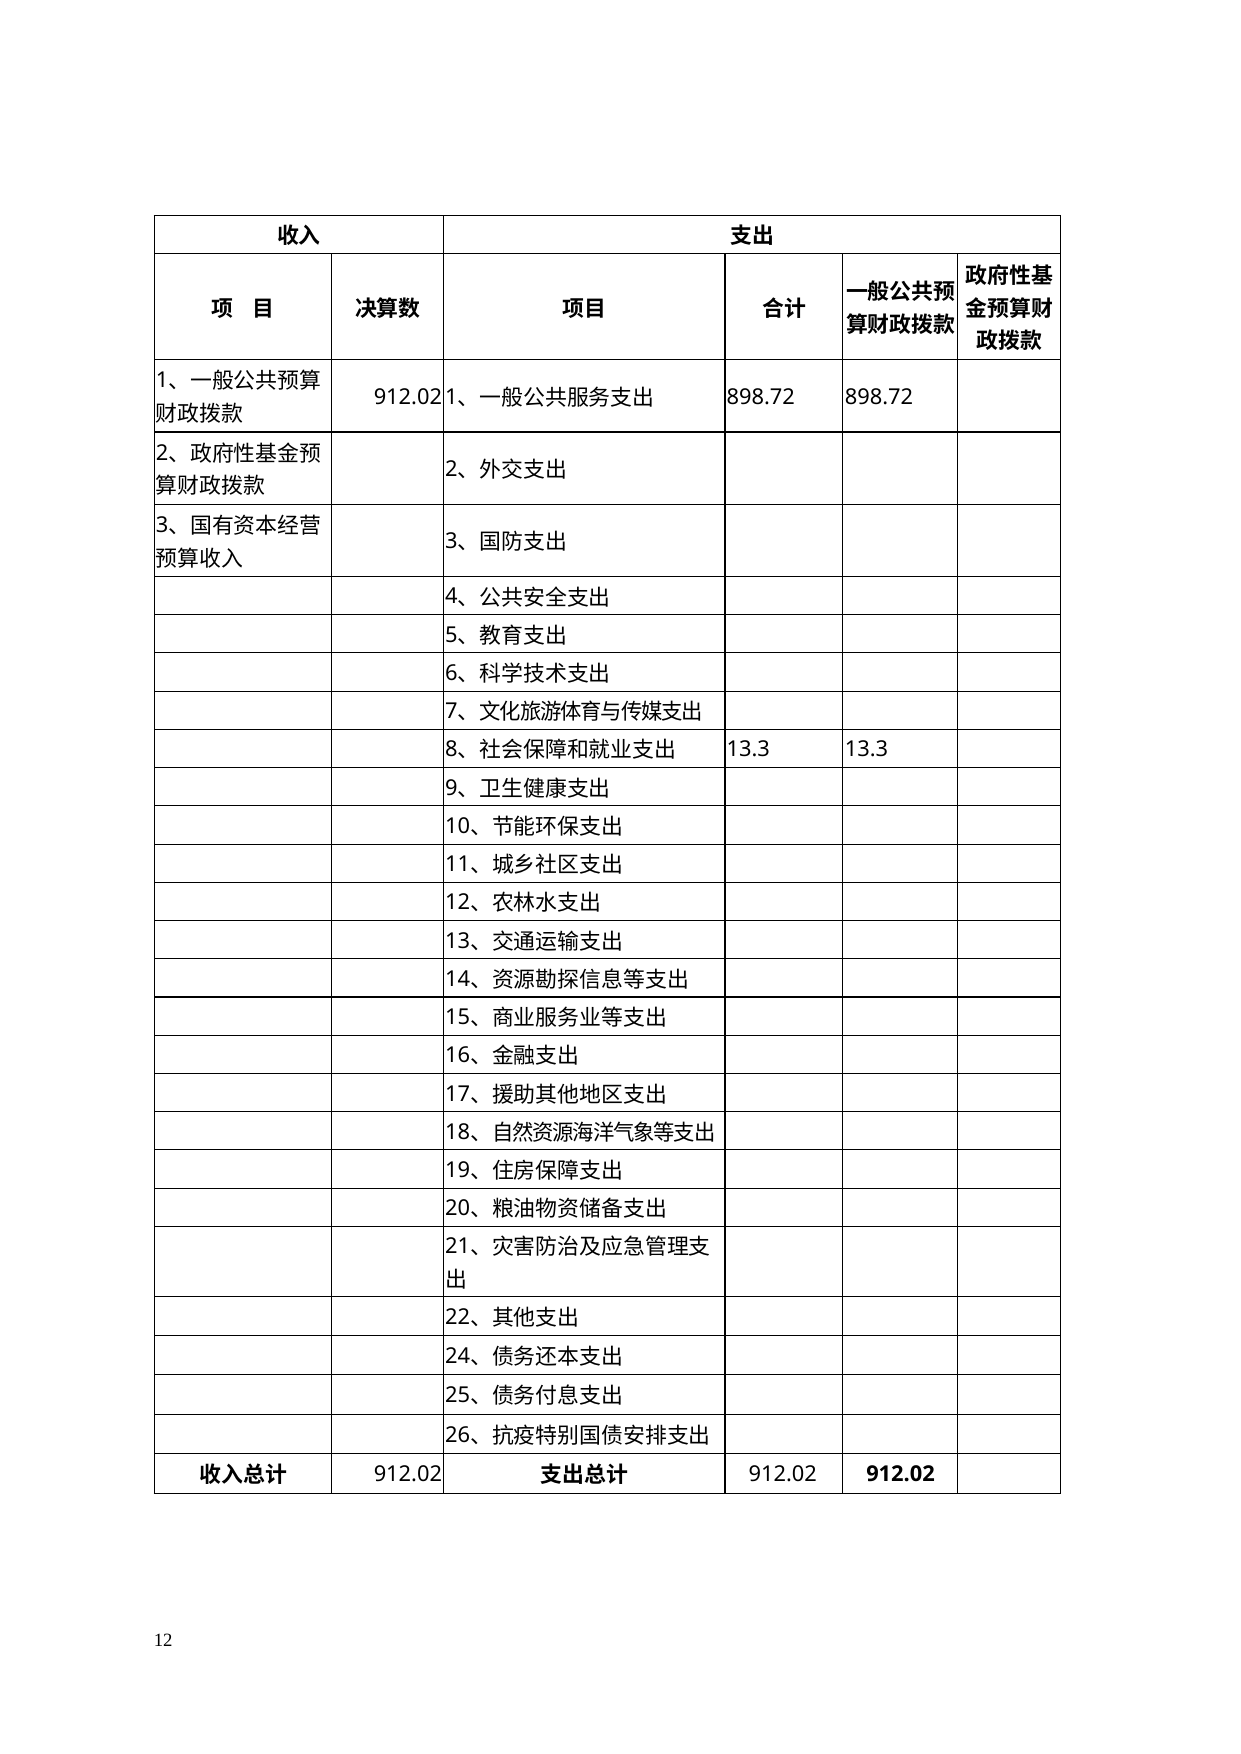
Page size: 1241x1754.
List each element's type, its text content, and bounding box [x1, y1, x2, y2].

table_cell [155, 1112, 331, 1149]
table_cell [726, 1036, 842, 1073]
table_cell [843, 1112, 957, 1149]
table_cell [843, 845, 957, 882]
table_cell 912.02 [332, 1454, 443, 1492]
table_cell [726, 883, 842, 920]
table_cell [958, 1227, 1060, 1296]
table_cell [332, 1112, 443, 1149]
table_cell 18、自然资源海洋气象等支出 [444, 1112, 724, 1149]
table_cell [843, 1189, 957, 1226]
table_cell 21、灾害防治及应急管理支出 [444, 1227, 724, 1296]
table_cell 14、资源勘探信息等支出 [444, 959, 724, 996]
table_cell [726, 1189, 842, 1226]
table_cell [843, 1074, 957, 1111]
table_cell [958, 577, 1060, 614]
table_cell [843, 577, 957, 614]
table_cell [332, 433, 443, 504]
table_cell 3、国防支出 [444, 505, 724, 576]
table_cell [958, 883, 1060, 920]
table_cell [958, 360, 1060, 431]
table_cell 1、一般公共预算财政拨款 [155, 360, 331, 431]
table_cell [843, 921, 957, 958]
table_cell 一般公共预算财政拨款 [843, 254, 957, 359]
table_cell 12、农林水支出 [444, 883, 724, 920]
table_cell [958, 1454, 1060, 1492]
table_cell [726, 1375, 842, 1414]
table_cell 912.02 [332, 360, 443, 431]
table_cell 22、其他支出 [444, 1297, 724, 1335]
table_cell [958, 1112, 1060, 1149]
table_cell [843, 692, 957, 729]
table_cell [958, 1375, 1060, 1414]
table_header 支出 [444, 216, 1060, 253]
table_cell 6、科学技术支出 [444, 653, 724, 691]
table_cell [843, 1415, 957, 1453]
table_cell [332, 883, 443, 920]
table_cell 13.3 [843, 730, 957, 767]
table_cell [332, 998, 443, 1034]
table_cell [958, 1297, 1060, 1335]
table_cell [332, 806, 443, 843]
table_cell [843, 1150, 957, 1187]
table_cell [726, 1074, 842, 1111]
table_cell [843, 1336, 957, 1374]
table_cell [726, 1112, 842, 1149]
table_cell 决算数 [332, 254, 443, 359]
table_cell 898.72 [726, 360, 842, 431]
table_cell [843, 433, 957, 504]
table_cell [332, 1150, 443, 1187]
table_cell [332, 1297, 443, 1335]
table_cell 898.72 [843, 360, 957, 431]
table_cell [726, 1336, 842, 1374]
table_cell [332, 1336, 443, 1374]
table_cell [726, 806, 842, 843]
table_cell 项目 [444, 254, 724, 359]
table_cell 支出总计 [444, 1454, 724, 1492]
table_cell [155, 845, 331, 882]
table_cell [843, 883, 957, 920]
table_cell [332, 615, 443, 652]
table_cell [155, 577, 331, 614]
table_cell 13、交通运输支出 [444, 921, 724, 958]
table_cell [155, 1189, 331, 1226]
table_cell [726, 998, 842, 1034]
table_cell [958, 1336, 1060, 1374]
table_cell [332, 921, 443, 958]
table_cell 8、社会保障和就业支出 [444, 730, 724, 767]
table_cell [332, 1375, 443, 1414]
table_cell [726, 1297, 842, 1335]
table_cell [332, 692, 443, 729]
table_cell [155, 692, 331, 729]
table_cell [958, 1074, 1060, 1111]
table_cell [843, 615, 957, 652]
table_cell [332, 1415, 443, 1453]
table_cell [958, 1415, 1060, 1453]
table_cell [958, 768, 1060, 805]
table_cell [958, 1189, 1060, 1226]
table_cell [726, 577, 842, 614]
table_cell [155, 998, 331, 1034]
table_cell 收入总计 [155, 1454, 331, 1492]
table_cell [155, 959, 331, 996]
table_cell [155, 883, 331, 920]
table_cell [726, 768, 842, 805]
table_cell 912.02 [843, 1454, 957, 1492]
table_cell [155, 1375, 331, 1414]
table_cell 政府性基金预算财政拨款 [958, 254, 1060, 359]
table_cell 3、国有资本经营预算收入 [155, 505, 331, 576]
table_cell [155, 1150, 331, 1187]
table_cell 24、债务还本支出 [444, 1336, 724, 1374]
table_cell [155, 806, 331, 843]
table_cell [726, 959, 842, 996]
table_cell [958, 730, 1060, 767]
table_cell [958, 505, 1060, 576]
table_cell 25、债务付息支出 [444, 1375, 724, 1414]
table_cell [726, 692, 842, 729]
table_cell [155, 1336, 331, 1374]
table_cell 1、一般公共服务支出 [444, 360, 724, 431]
table_cell 19、住房保障支出 [444, 1150, 724, 1187]
table_cell [155, 1415, 331, 1453]
table_cell [332, 1227, 443, 1296]
table_cell [958, 959, 1060, 996]
table_cell [332, 959, 443, 996]
table_cell [958, 615, 1060, 652]
table_cell [155, 1036, 331, 1073]
table_cell [958, 998, 1060, 1034]
table_cell [332, 653, 443, 691]
table_cell [726, 1227, 842, 1296]
table_cell [843, 1297, 957, 1335]
table_cell [958, 1150, 1060, 1187]
table_cell 2、外交支出 [444, 433, 724, 504]
table_cell 10、节能环保支出 [444, 806, 724, 843]
table_cell [155, 1297, 331, 1335]
table_cell [726, 845, 842, 882]
table_cell [332, 1074, 443, 1111]
table_cell [958, 433, 1060, 504]
table_cell [843, 505, 957, 576]
table_cell 15、商业服务业等支出 [444, 998, 724, 1034]
table_cell [843, 1227, 957, 1296]
table_cell [958, 653, 1060, 691]
table_cell [726, 433, 842, 504]
table_cell [843, 653, 957, 691]
table_cell [726, 615, 842, 652]
table_cell 16、金融支出 [444, 1036, 724, 1073]
table_cell [843, 959, 957, 996]
table_cell [726, 1150, 842, 1187]
table_cell [155, 1227, 331, 1296]
table_cell [726, 505, 842, 576]
table_cell [155, 653, 331, 691]
table_cell [843, 806, 957, 843]
table_cell [155, 615, 331, 652]
table_cell [843, 998, 957, 1034]
table_cell [332, 1189, 443, 1226]
table_cell 5、教育支出 [444, 615, 724, 652]
table_cell [726, 653, 842, 691]
table_cell 合计 [726, 254, 842, 359]
table_cell 912.02 [726, 1454, 842, 1492]
table_cell 2、政府性基金预算财政拨款 [155, 433, 331, 504]
table_cell [958, 921, 1060, 958]
table_cell 13.3 [726, 730, 842, 767]
table_cell [332, 1036, 443, 1073]
table_cell [843, 1375, 957, 1414]
table_cell 26、抗疫特别国债安排支出 [444, 1415, 724, 1453]
table_cell [726, 1415, 842, 1453]
table_cell 11、城乡社区支出 [444, 845, 724, 882]
table_cell [332, 768, 443, 805]
table_cell 4、公共安全支出 [444, 577, 724, 614]
table_cell 20、粮油物资储备支出 [444, 1189, 724, 1226]
table_cell 17、援助其他地区支出 [444, 1074, 724, 1111]
table_cell [958, 692, 1060, 729]
table_cell 9、卫生健康支出 [444, 768, 724, 805]
table_cell [958, 806, 1060, 843]
table_cell [843, 1036, 957, 1073]
table_cell [332, 505, 443, 576]
table_cell [958, 1036, 1060, 1073]
table_header 收入 [155, 216, 443, 253]
table_cell 项 目 [155, 254, 331, 359]
table_cell [332, 730, 443, 767]
table_cell [155, 768, 331, 805]
table_cell 7、文化旅游体育与传媒支出 [444, 692, 724, 729]
table_cell [958, 845, 1060, 882]
table_cell [332, 577, 443, 614]
table_cell [155, 921, 331, 958]
table_cell [155, 730, 331, 767]
table_cell [843, 768, 957, 805]
table_cell [332, 845, 443, 882]
table_cell [155, 1074, 331, 1111]
table_cell [726, 921, 842, 958]
